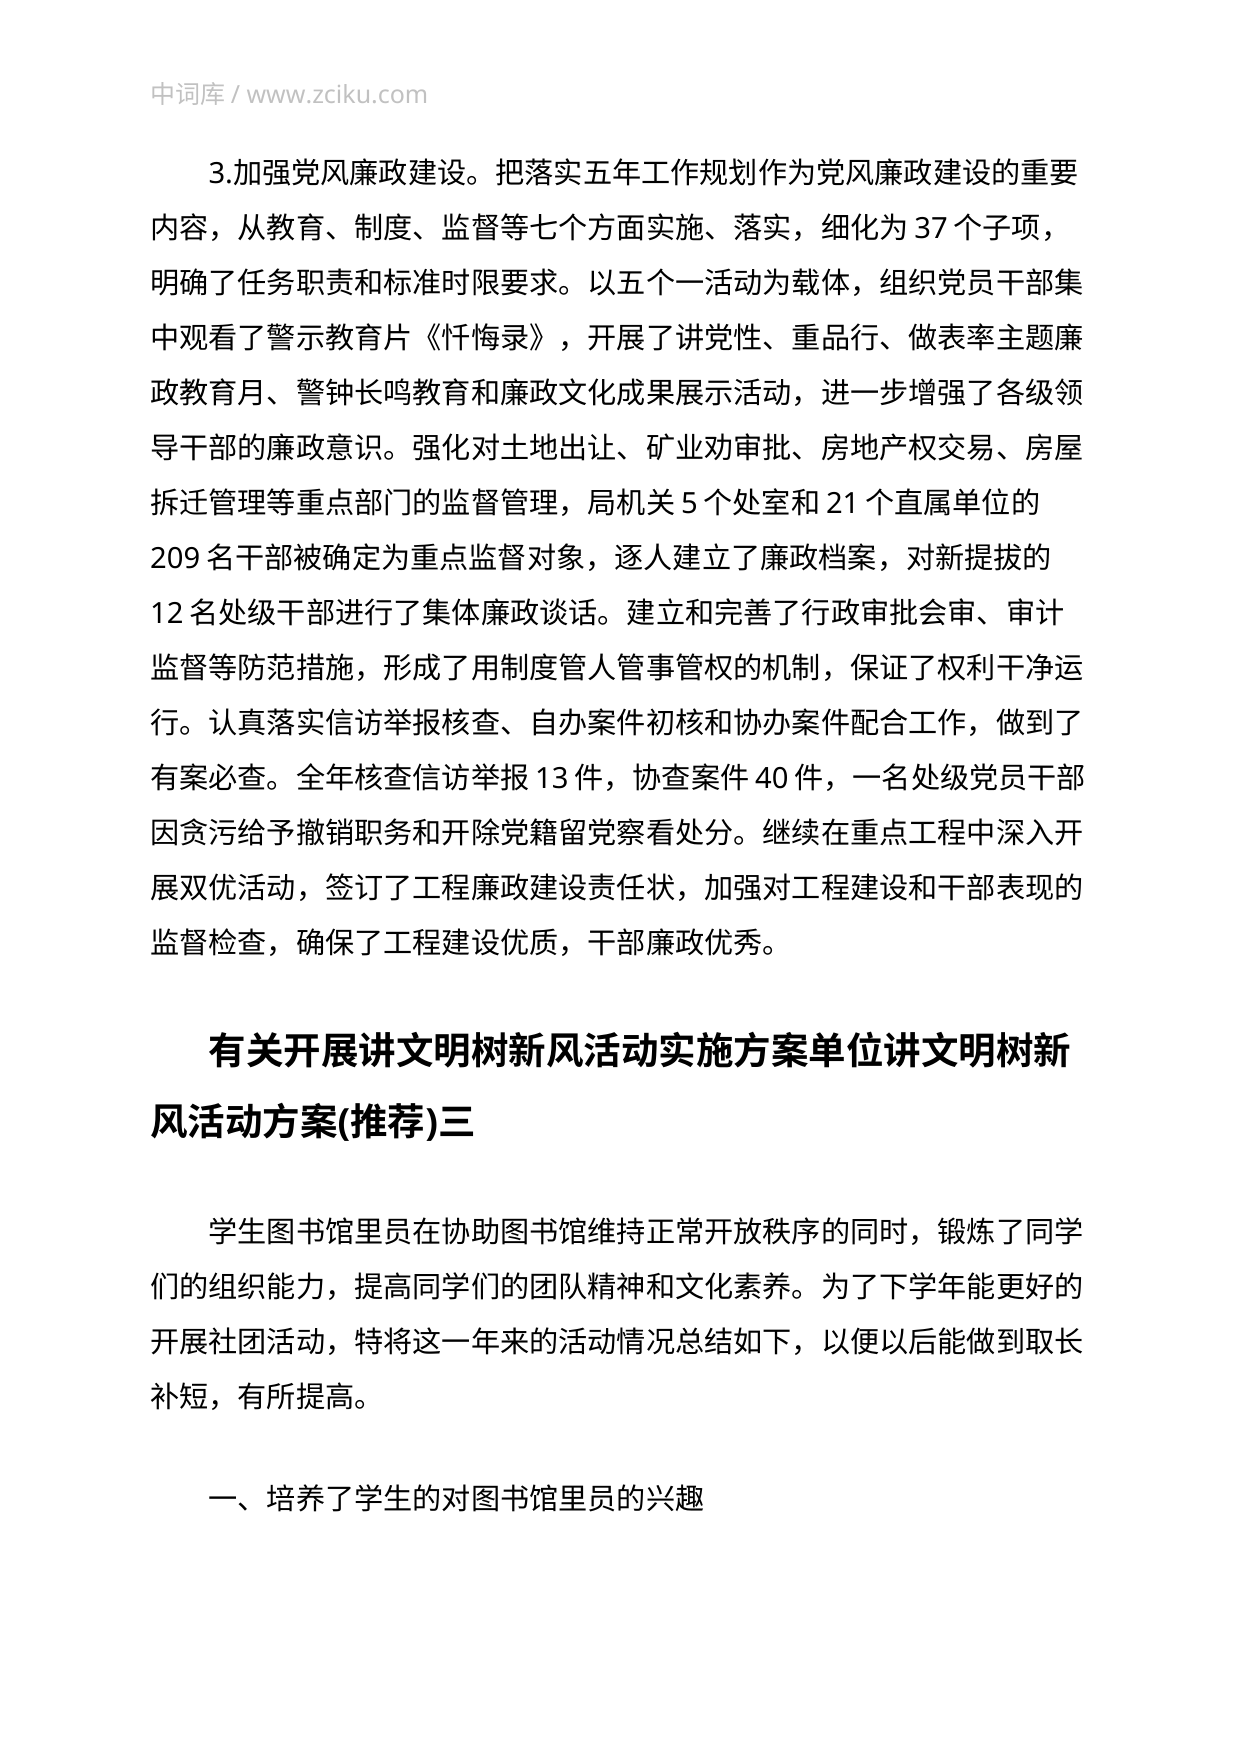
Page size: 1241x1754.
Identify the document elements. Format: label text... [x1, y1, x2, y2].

text 有关开展讲文明树新风活动实施方案单位讲文明树新风活动方案(推荐)三 [150, 1021, 1090, 1146]
text 3.加强党风廉政建设。把落实五年工作规划作为党风廉政建设的重要内容，从教育、制度、监督等七个方面实施、落实，细化为37个子项，明确了任务职责和标准时限要求。以五个一活动为载体，组织党员干部集中观看了警示教育片《忏悔录》，开展了讲党性、重品行、做表率主题廉政教育月、警钟长鸣教育和廉政文化成果展示活动，进一步增强了各级领导干部的廉政意识。强化对土地出让、矿业劝审批、房地产权交易、房屋拆迁管理等重点部门的监督管理，局机关5个处室和21个直属单位的209名干部被确定为重点监督对象，逐人建立了廉政档案，对新提拔的12名处级干部进行了集体廉政谈话。建立和完善了行政审批会审、审计监督等防范措施，形成了用制度管人管事管权的机制，保证了权利干净运行。认真落实信访举报核查、自办案件初核和协办案件配合工作，做到了有案必查。全年核查信访举报13件，协查案件40件，一名处级党员干部因贪污给予撤销职务和开除党籍留党察看处分。继续在重点工程中深入开展双优活动，签订了工程廉政建设责任状，加强对工程建设和干部表现的监督检查，确保了工程建设优质，干部廉政优秀。 [150, 150, 1090, 961]
text 学生图书馆里员在协助图书馆维持正常开放秩序的同时，锻炼了同学们的组织能力，提高同学们的团队精神和文化素养。为了下学年能更好的开展社团活动，特将这一年来的活动情况总结如下，以便以后能做到取长补短，有所提高。 [150, 1209, 1090, 1416]
text 一、培养了学生的对图书馆里员的兴趣 [150, 1476, 1090, 1518]
